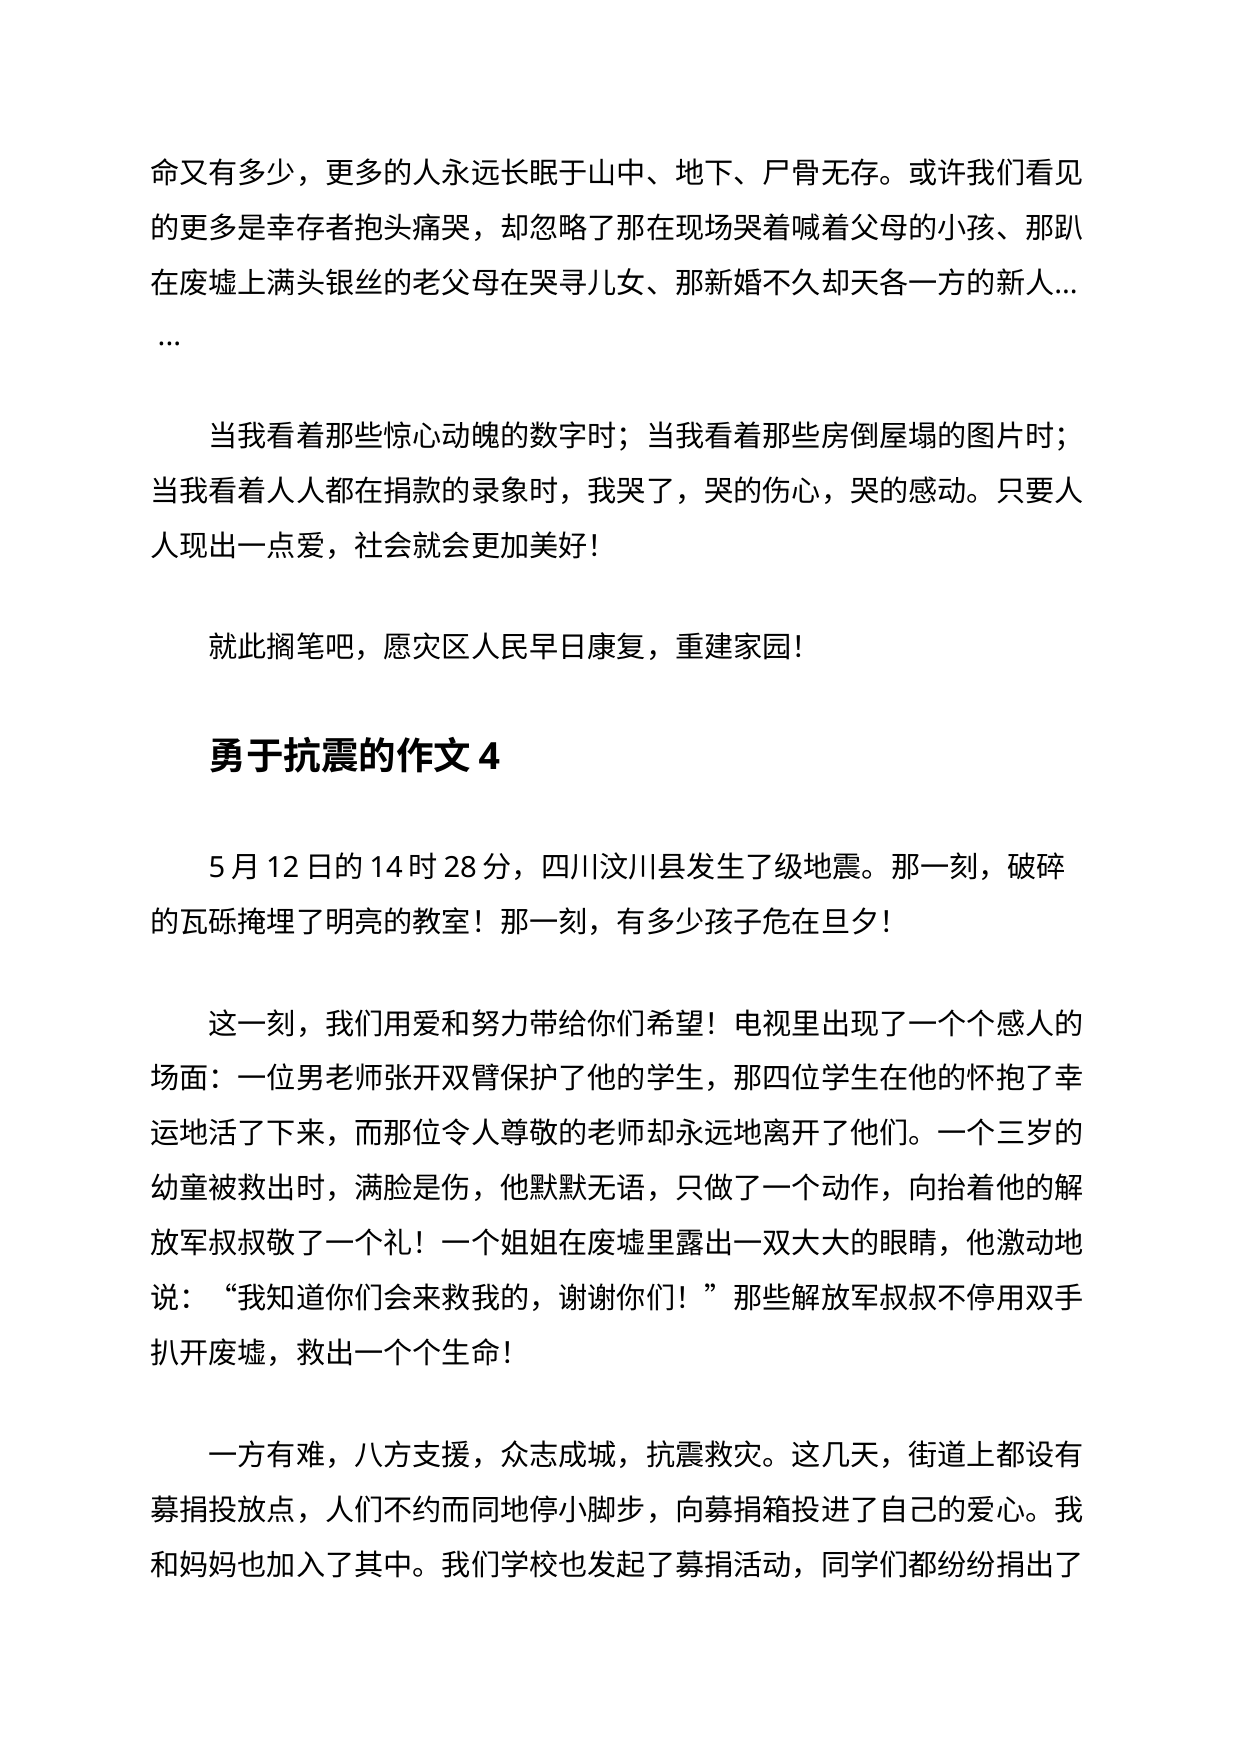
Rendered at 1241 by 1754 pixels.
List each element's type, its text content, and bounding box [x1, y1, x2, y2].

text 5月12日的14时28分，四川汶川县发生了级地震。那一刻，破碎的瓦砾掩埋了明亮的教室！那一刻，有多少孩子危在旦夕！ [150, 843, 1090, 941]
text 就此搁笔吧，愿灾区人民早日康复，重建家园！ [150, 624, 1090, 666]
text 当我看着那些惊心动魄的数字时；当我看着那些房倒屋塌的图片时；当我看着人人都在捐款的录象时，我哭了，哭的伤心，哭的感动。只要人人现出一点爱，社会就会更加美好！ [150, 412, 1090, 564]
text 勇于抗震的作文4 [150, 726, 1090, 780]
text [150, 150, 1090, 354]
text 这一刻，我们用爱和努力带给你们希望！电视里出现了一个个感人的场面：一位男老师张开双臂保护了他的学生，那四位学生在他的怀抱了幸运地活了下来，而那位令人尊敬的老师却永远地离开了他们。一个三岁的幼童被救出时，满脸是伤，他默默无语，只做了一个动作，向抬着他的解放军叔叔敬了一个礼！一个姐姐在废墟里露出一双大大的眼睛，他激动地说：“我知道你们会来救我的，谢谢你们！”那些解放军叔叔不停用双手扒开废墟，救出一个个生命！ [150, 1000, 1090, 1372]
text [150, 1431, 1090, 1583]
